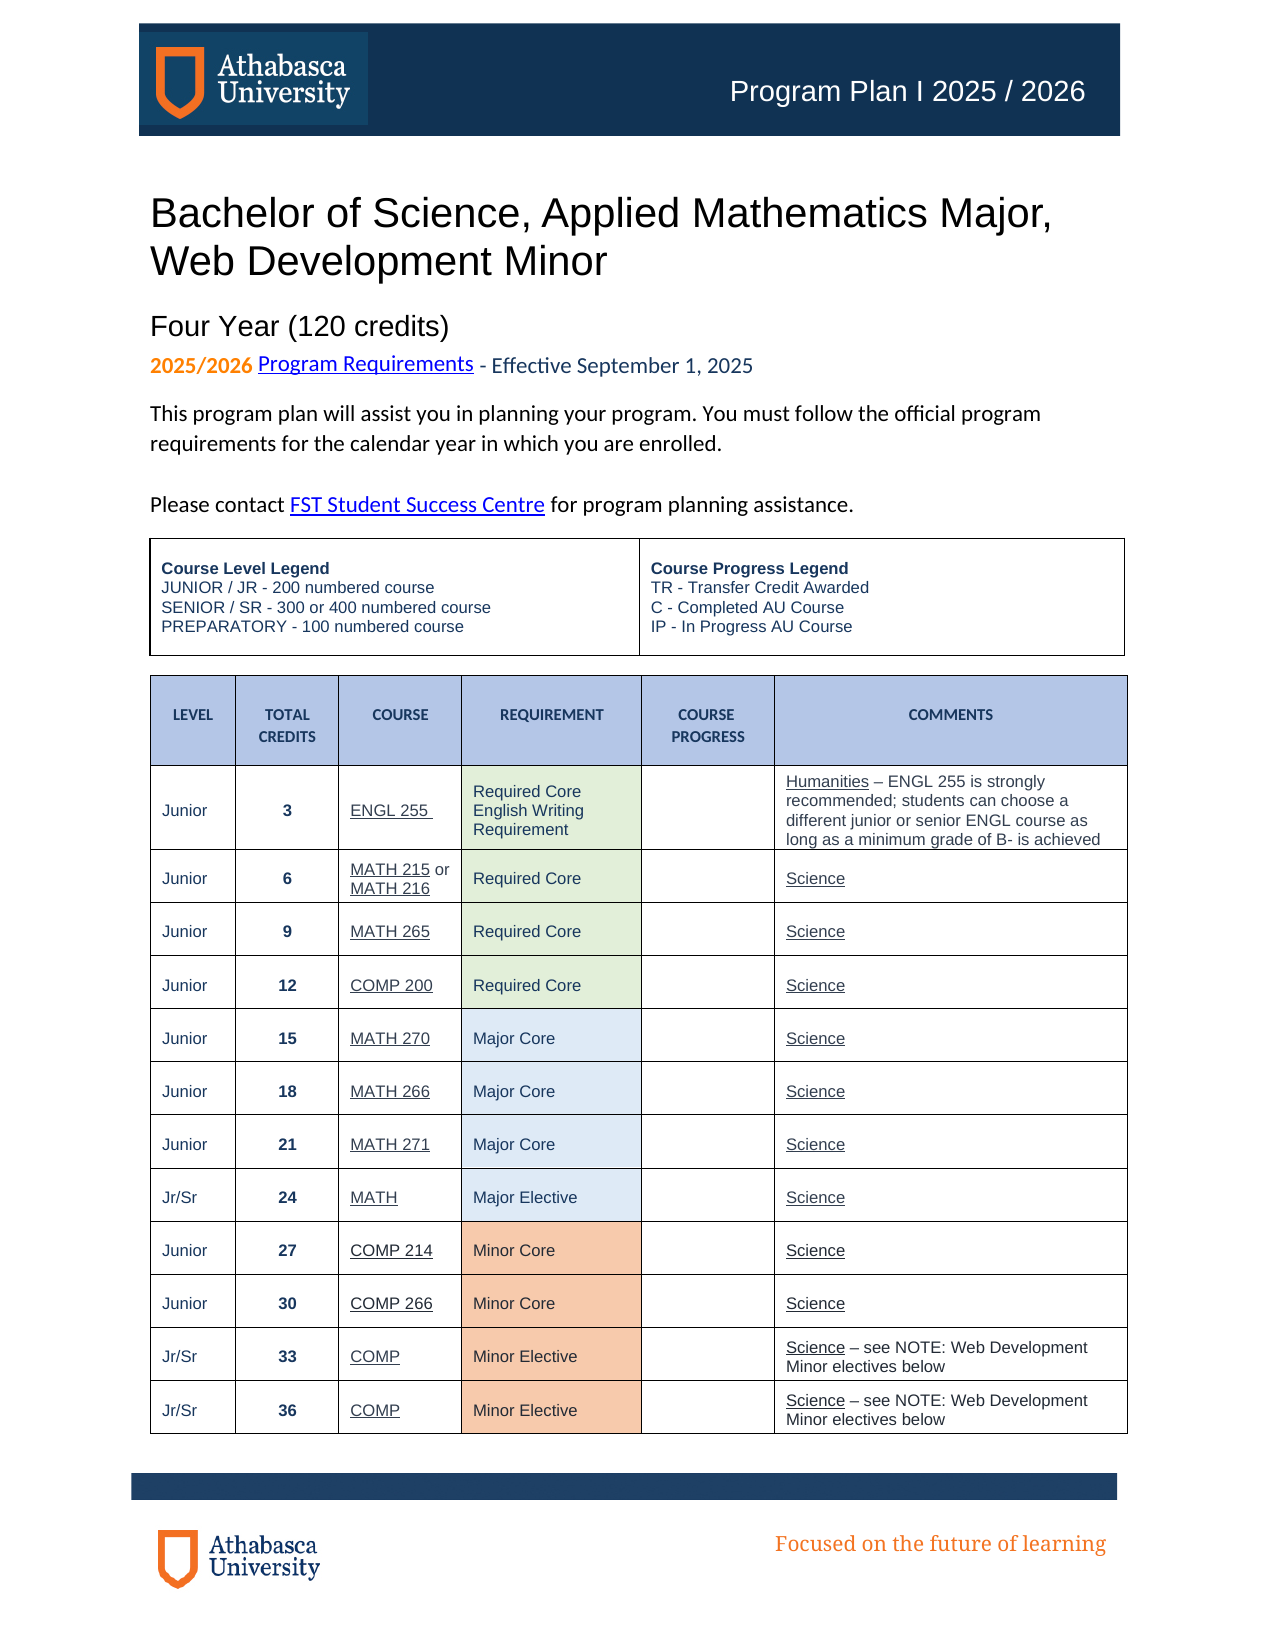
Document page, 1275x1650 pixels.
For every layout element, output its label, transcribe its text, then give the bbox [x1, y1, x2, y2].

table_cell Junior [151, 1115, 235, 1167]
table_cell MATH 271 [339, 1115, 461, 1167]
table_cell Junior [151, 766, 235, 849]
table_cell Required Core [462, 903, 641, 955]
table_header Course Progress Legend TR - Transfer Credit Awarded C - Completed AU Course IP - In Progress AU Course [640, 539, 1124, 655]
table_cell Required Core [462, 850, 641, 902]
table_cell COMP 200 [339, 956, 461, 1008]
table_cell Humanities – ENGL 255 is strongly recommended; students can choose a different junior or senior ENGL course as long as a minimum grade of B- is achieved [775, 766, 1127, 849]
table_cell 30 [236, 1275, 338, 1327]
table_cell Junior [151, 903, 235, 955]
table_cell 9 [236, 903, 338, 955]
table_cell Jr/Sr [151, 1169, 235, 1221]
table_cell MATH 270 [339, 1009, 461, 1061]
subtitle Four Year (120 credits) [150, 309, 1116, 343]
table_cell Junior [151, 956, 235, 1008]
table_cell Minor Elective [462, 1381, 641, 1433]
table_header COMMENTS [775, 676, 1127, 765]
table_cell MATH 265 [339, 903, 461, 955]
table_cell [642, 1009, 774, 1061]
text This program plan will assist you in planning your program. You must follow the official program requirements for the calendar year in which you are enrolled. Please contact FST Student Success Centre for program planning assistance. [150, 399, 1146, 518]
text 2025/2026 Program Requirements - Effective September 1, 2025 [150, 349, 1116, 379]
table_cell [642, 1062, 774, 1114]
table_cell Minor Core [462, 1275, 641, 1327]
table_cell Science – see NOTE: Web Development Minor electives below [775, 1328, 1127, 1380]
table_cell 36 [236, 1381, 338, 1433]
table_cell Junior [151, 1009, 235, 1061]
table_cell Science [775, 1275, 1127, 1327]
table_cell Junior [151, 1275, 235, 1327]
table_cell MATH 215 or MATH 216 [339, 850, 461, 902]
table_cell Minor Core [462, 1222, 641, 1274]
table_cell Science [775, 1222, 1127, 1274]
table_cell Science [775, 1115, 1127, 1167]
table_cell [642, 1381, 774, 1433]
table_cell [642, 766, 774, 849]
table_cell Science [775, 1062, 1127, 1114]
table_header REQUIREMENT [462, 676, 641, 765]
table_cell Jr/Sr [151, 1328, 235, 1380]
table_cell [642, 1328, 774, 1380]
table_cell 21 [236, 1115, 338, 1167]
table_cell MATH 266 [339, 1062, 461, 1114]
table_cell Science – see NOTE: Web Development Minor electives below [775, 1381, 1127, 1433]
table_cell 3 [236, 766, 338, 849]
table_cell Major Elective [462, 1169, 641, 1221]
table_header COURSE PROGRESS [642, 676, 774, 765]
table_header TOTAL CREDITS [236, 676, 338, 765]
picture [131, 1473, 1118, 1500]
table_cell Junior [151, 1062, 235, 1114]
table_cell COMP [339, 1328, 461, 1380]
subtitle Bachelor of Science, Applied Mathematics Major, Web Development Minor [150, 188, 1116, 284]
table_cell 15 [236, 1009, 338, 1061]
table_cell Required Core [462, 956, 641, 1008]
table_header Course Level Legend JUNIOR / JR - 200 numbered course SENIOR / SR - 300 or 400 numbered course PREPARATORY - 100 numbered course [151, 539, 639, 655]
table_cell [642, 1275, 774, 1327]
table_header COURSE [339, 676, 461, 765]
table_cell 33 [236, 1328, 338, 1380]
table_cell ENGL 255 [339, 766, 461, 849]
table_cell Major Core [462, 1115, 641, 1167]
picture [155, 1525, 324, 1593]
table_header LEVEL [151, 676, 235, 765]
table_cell Major Core [462, 1062, 641, 1114]
table_cell Junior [151, 1222, 235, 1274]
table_cell Science [775, 903, 1127, 955]
table_cell [642, 1115, 774, 1167]
table_cell MATH [339, 1169, 461, 1221]
table_cell 6 [236, 850, 338, 902]
table_cell 24 [236, 1169, 338, 1221]
table_cell [642, 850, 774, 902]
table_cell COMP [339, 1381, 461, 1433]
table_cell [642, 1169, 774, 1221]
table_cell Science [775, 1169, 1127, 1221]
table_cell [642, 956, 774, 1008]
table_cell [642, 903, 774, 955]
table_cell Science [775, 1009, 1127, 1061]
table_cell 27 [236, 1222, 338, 1274]
table_cell Major Core [462, 1009, 641, 1061]
table_cell Jr/Sr [151, 1381, 235, 1433]
table_cell 12 [236, 956, 338, 1008]
table_cell 18 [236, 1062, 338, 1114]
table_cell COMP 266 [339, 1275, 461, 1327]
table_cell Minor Elective [462, 1328, 641, 1380]
table_cell Science [775, 956, 1127, 1008]
table_cell Required Core English Writing Requirement [462, 766, 641, 849]
table_cell [642, 1222, 774, 1274]
picture [139, 32, 368, 125]
table_cell Science [775, 850, 1127, 902]
table_cell COMP 214 [339, 1222, 461, 1274]
table_cell Junior [151, 850, 235, 902]
